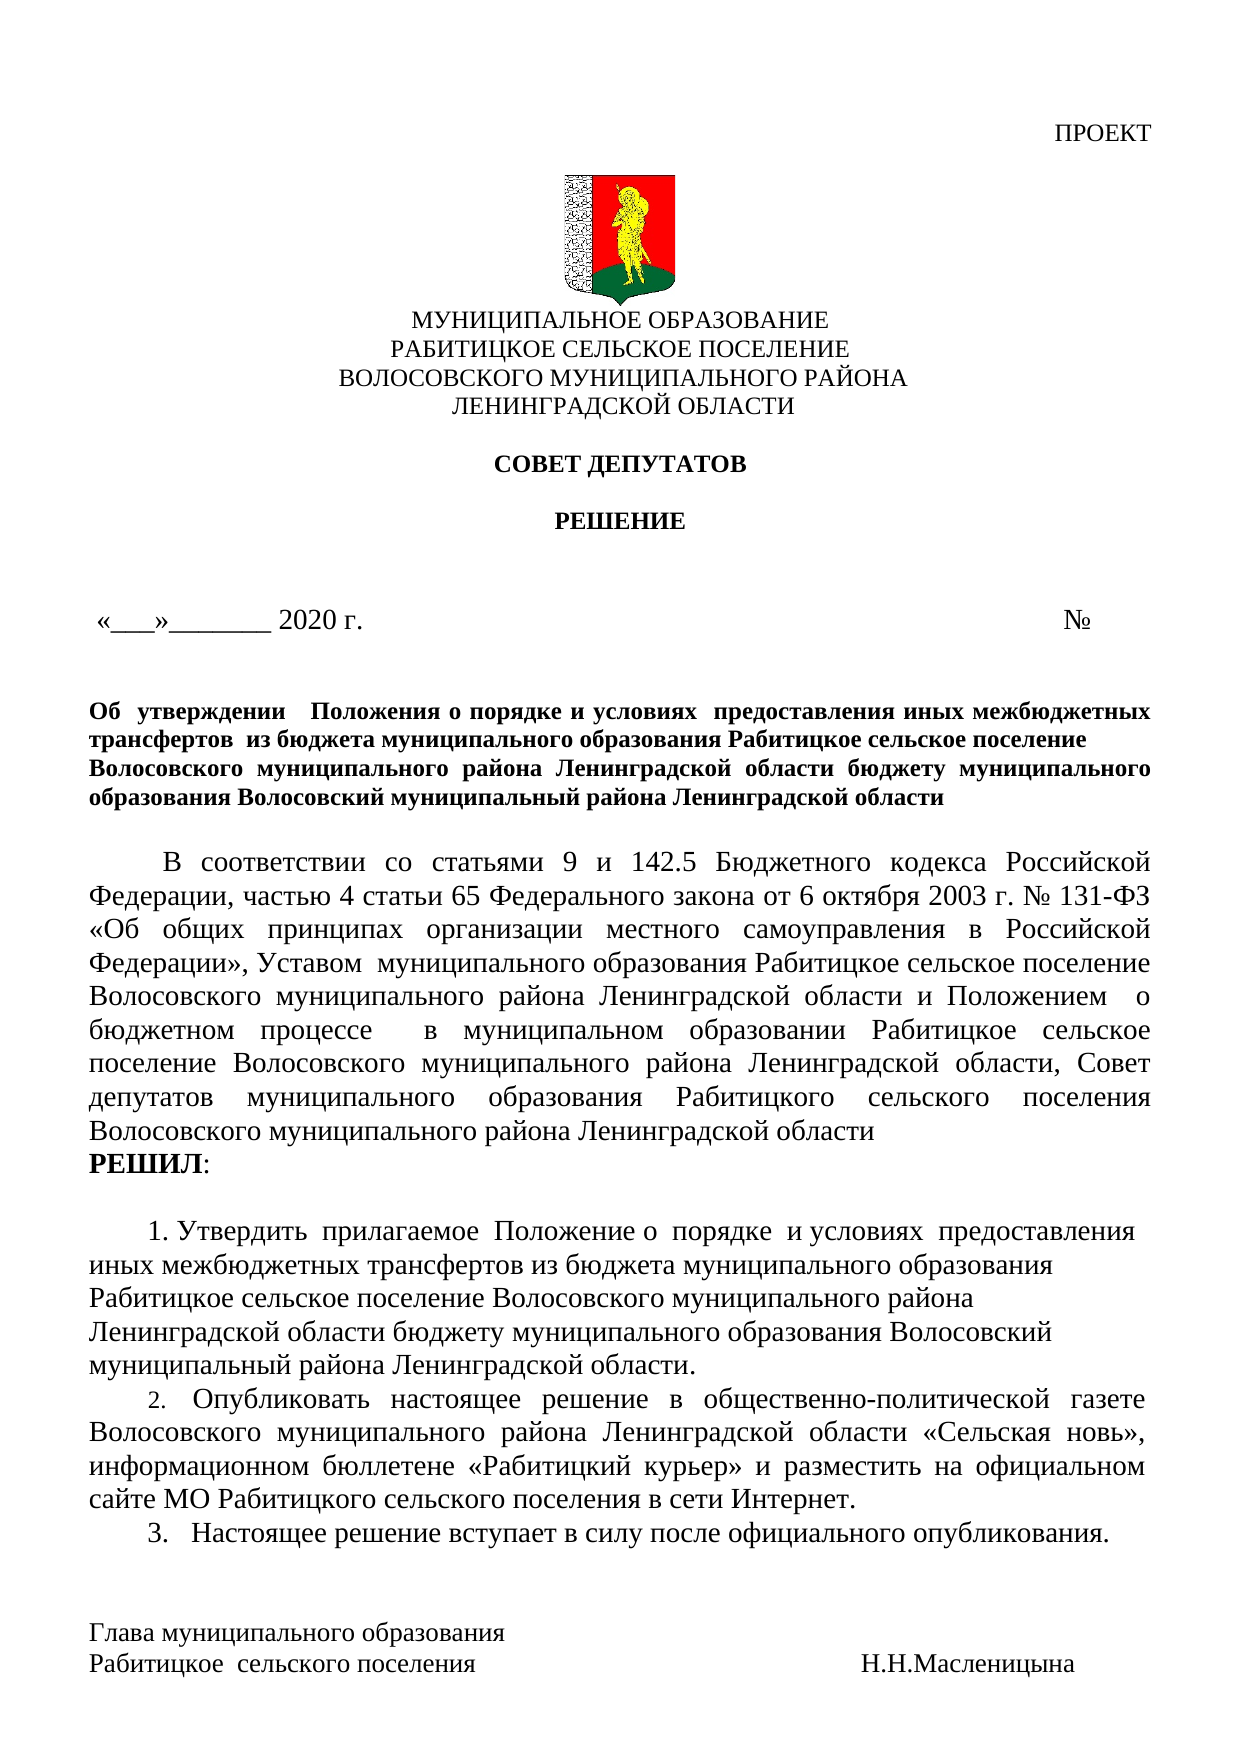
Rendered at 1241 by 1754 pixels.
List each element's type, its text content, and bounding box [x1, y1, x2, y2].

text Волосовского муниципального района Ленинградской области бюджету муниципального образования Волосовский муниципальный района Ленинградской области [89, 753, 1152, 811]
text Об утверждении Положения о порядке и условиях предоставления иных межбюджетных трансфертов из бюджета муниципального образования Рабитицкое сельское поселение [89, 696, 1152, 753]
text 1. Утвердить прилагаемое Положение о порядке и условиях предоставления иных межбюджетных трансфертов из бюджета муниципального образования Рабитицкое сельское поселение Волосовского муниципального района Ленинградской области бюджету муниципального образования Волосовский муниципальный района Ленинградской области. [89, 1213, 1152, 1381]
text ПРОЕКТ [89, 118, 1152, 147]
text В соответствии со статьями 9 и 142.5 Бюджетного кодекса Российской Федерации, частью 4 статьи 65 Федерального закона от 6 октября 2003 г. № 131-ФЗ «Об общих принципах организации местного самоуправления в Российской Федерации», Уставом муниципального образования Рабитицкое сельское поселение Волосовского муниципального района Ленинградской области и Положением о бюджетном процессе в муниципальном образовании Рабитицкое сельское поселение Волосовского муниципального района Ленинградской области, Совет депутатов муниципального образования Рабитицкого сельского поселения Волосовского муниципального района Ленинградской области [89, 844, 1152, 1146]
text Рабитицкое сельского поселения Н.Н.Масленицына [89, 1647, 1152, 1678]
text 2. Опубликовать настоящее решение в общественно-политической газете Волосовского муниципального района Ленинградской области «Сельская новь», информационном бюллетене «Рабитицкий курьер» и разместить на официальном сайте МО Рабитицкого сельского поселения в сети Интернет. [89, 1381, 1146, 1515]
text РЕШЕНИЕ [89, 506, 1152, 535]
text СОВЕТ ДЕПУТАТОВ [89, 449, 1152, 478]
text ВОЛОСОВСКОГО МУНИЦИПАЛЬНОГО РАЙОНА [89, 363, 1152, 391]
text РЕШИЛ: [89, 1146, 1152, 1180]
text «___»_______ 2020 г. № [89, 602, 1152, 636]
text 3. Настоящее решение вступает в силу после официального опубликования. [89, 1515, 1146, 1549]
picture [564, 175, 676, 306]
text ЛЕНИНГРАДСКОЙ ОБЛАСТИ [89, 391, 1152, 420]
text МУНИЦИПАЛЬНОЕ ОБРАЗОВАНИЕ [89, 305, 1152, 334]
text РАБИТИЦКОЕ СЕЛЬСКОЕ ПОСЕЛЕНИЕ [89, 334, 1152, 363]
text Глава муниципального образования [89, 1616, 1152, 1647]
